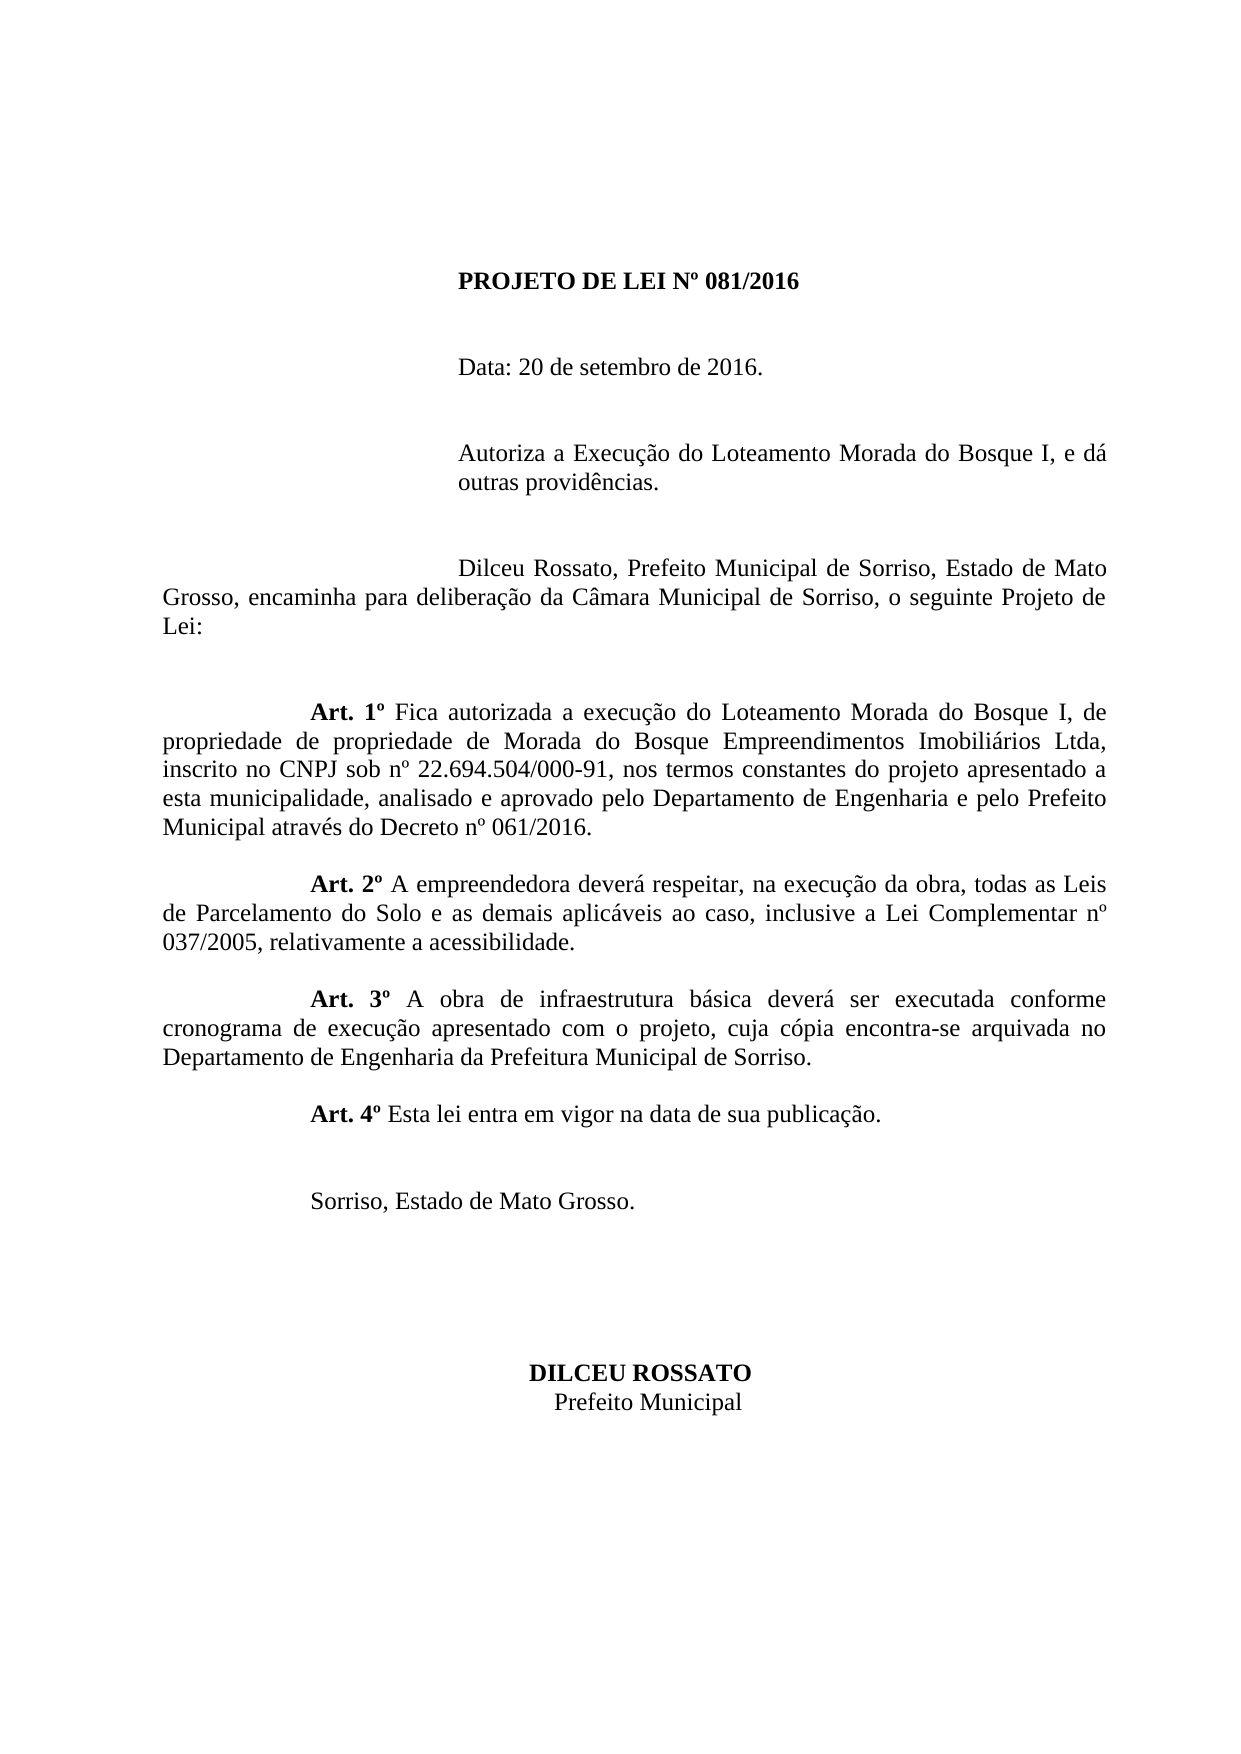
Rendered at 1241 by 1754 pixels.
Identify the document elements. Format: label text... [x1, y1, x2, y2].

text DILCEU ROSSATO [162, 1358, 1107, 1387]
text Art. 4º Esta lei entra em vigor na data de sua publicação. [162, 1099, 1107, 1128]
text Autoriza a Execução do Loteamento Morada do Bosque I, e dá outras providências. [458, 438, 1107, 496]
text Dilceu Rossato, Prefeito Municipal de Sorriso, Estado de Mato Grosso, encaminha para deliberação da Câmara Municipal de Sorriso, o seguinte Projeto de Lei: [162, 553, 1107, 639]
text Data: 20 de setembro de 2016. [162, 352, 1107, 381]
text Art. 2º A empreendedora deverá respeitar, na execução da obra, todas as Leis de Parcelamento do Solo e as demais aplicáveis ao caso, inclusive a Lei Complementar nº 037/2005, relativamente a acessibilidade. [162, 869, 1107, 956]
text PROJETO DE LEI Nº 081/2016 [162, 266, 1107, 294]
text Sorriso, Estado de Mato Grosso. [162, 1186, 1107, 1214]
text Art. 3º A obra de infraestrutura básica deverá ser executada conforme cronograma de execução apresentado com o projeto, cuja cópia encontra-se arquivada no Departamento de Engenharia da Prefeitura Municipal de Sorriso. [162, 984, 1107, 1071]
text Art. 1º Fica autorizada a execução do Loteamento Morada do Bosque I, de propriedade de propriedade de Morada do Bosque Empreendimentos Imobiliários Ltda, inscrito no CNPJ sob nº 22.694.504/000-91, nos termos constantes do projeto apresentado a esta municipalidade, analisado e aprovado pelo Departamento de Engenharia e pelo Prefeito Municipal através do Decreto nº 061/2016. [162, 697, 1107, 841]
text Prefeito Municipal [162, 1387, 1107, 1416]
